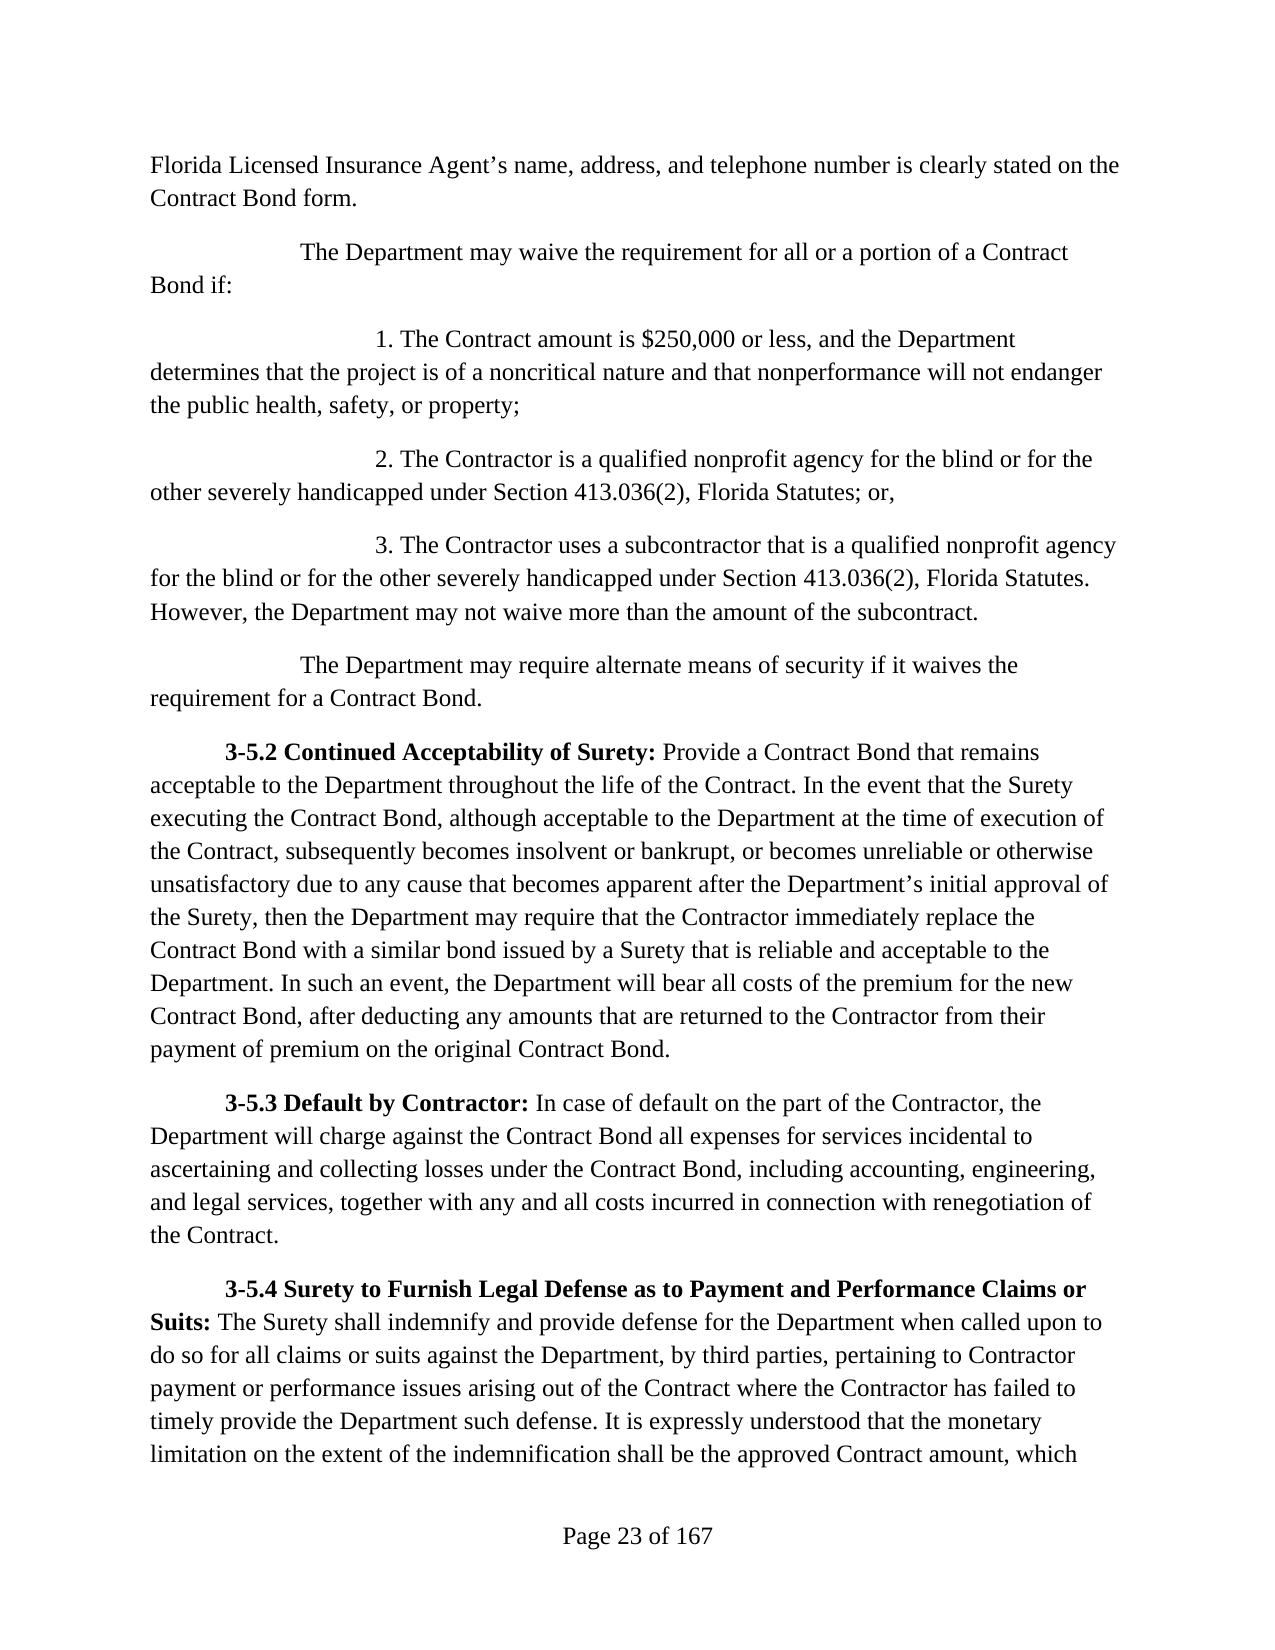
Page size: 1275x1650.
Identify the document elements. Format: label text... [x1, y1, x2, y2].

text 2. The Contractor is a qualified nonprofit agency for the blind or for the other severely handicapped under Section 413.036(2), Florida Statutes; or, [150, 444, 1125, 505]
text 3. The Contractor uses a subcontractor that is a qualified nonprofit agency for the blind or for the other severely handicapped under Section 413.036(2), Florida Statutes. However, the Department may not waive more than the amount of the subcontract. [150, 531, 1125, 625]
text The Department may waive the requirement for all or a portion of a Contract Bond if: [150, 237, 1125, 299]
text 1. The Contract amount is $250,000 or less, and the Department determines that the project is of a noncritical nature and that nonperformance will not endanger the public health, safety, or property; [150, 324, 1125, 418]
text 3-5.2 Continued Acceptability of Surety: Provide a Contract Bond that remains acceptable to the Department throughout the life of the Contract. In the event that the Surety executing the Contract Bond, although acceptable to the Department at the time of execution of the Contract, subsequently becomes insolvent or bankrupt, or becomes unreliable or otherwise unsatisfactory due to any cause that becomes apparent after the Department’s initial approval of the Surety, then the Department may require that the Contractor immediately replace the Contract Bond with a similar bond issued by a Surety that is reliable and acceptable to the Department. In such an event, the Department will bear all costs of the premium for the new Contract Bond, after deducting any amounts that are returned to the Contractor from their payment of premium on the original Contract Bond. [150, 737, 1125, 1063]
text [150, 1274, 1125, 1468]
text 3-5.3 Default by Contractor: In case of default on the part of the Contractor, the Department will charge against the Contract Bond all expenses for services incidental to ascertaining and collecting losses under the Contract Bond, including accounting, engineering, and legal services, together with any and all costs incurred in connection with renegotiation of the Contract. [150, 1088, 1125, 1249]
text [150, 150, 1125, 212]
text The Department may require alternate means of security if it waives the requirement for a Contract Bond. [150, 650, 1125, 712]
